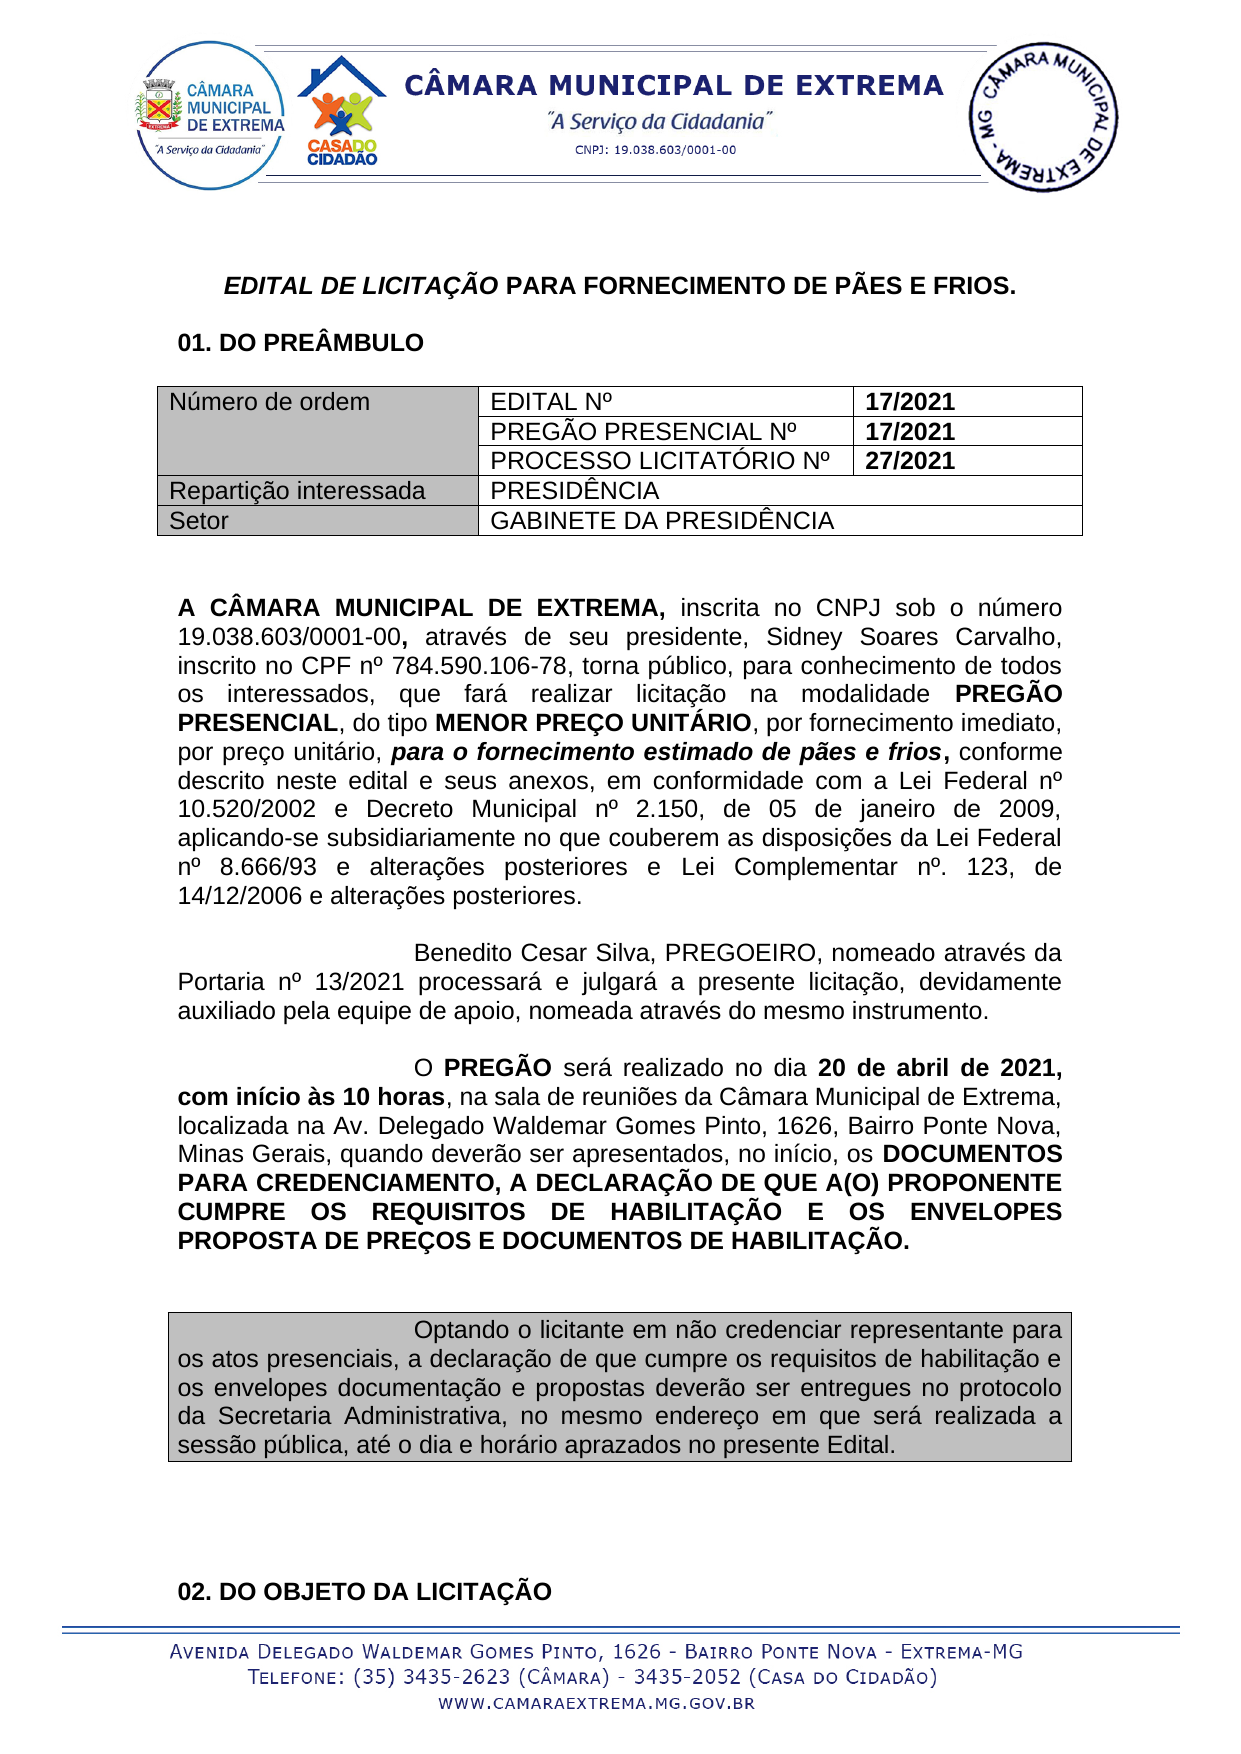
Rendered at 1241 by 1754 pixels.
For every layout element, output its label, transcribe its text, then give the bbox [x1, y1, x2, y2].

text Benedito Cesar Silva, PREGOEIRO, nomeado através da Portaria nº 13/2021 processará e julgará a presente licitação, devidamente auxiliado pela equipe de apoio, nomeada através do mesmo instrumento. [177, 938, 1063, 1024]
table_cell PREGÃO PRESENCIAL Nº [479, 417, 853, 445]
table_cell 27/2021 [854, 446, 1082, 475]
picture [124, 30, 1123, 221]
table_cell GABINETE DA PRESIDÊNCIA [479, 506, 1082, 535]
text EDITAL DE LICITAÇÃO PARA FORNECIMENTO DE PÃES E FRIOS. [177, 271, 1063, 299]
text A CÂMARA MUNICIPAL DE EXTREMA, inscrita no CNPJ sob o número 19.038.603/0001-00, através de seu presidente, Sidney Soares Carvalho, inscrito no CPF nº 784.590.106-78, torna público, para conhecimento de todos os interessados, que fará realizar licitação na modalidade PREGÃO PRESENCIAL, do tipo MENOR PREÇO UNITÁRIO, por fornecimento imediato, por preço unitário, para o fornecimento estimado de pães e frios, conforme descrito neste edital e seus anexos, em conformidade com a Lei Federal nº 10.520/2002 e Decreto Municipal nº 2.150, de 05 de janeiro de 2009, aplicando-se subsidiariamente no que couberem as disposições da Lei Federal nº 8.666/93 e alterações posteriores e Lei Complementar nº. 123, de 14/12/2006 e alterações posteriores. [177, 593, 1063, 909]
picture [46, 1615, 1194, 1724]
text 01. DO PREÂMBULO [177, 328, 1063, 357]
text 02. DO OBJETO DA LICITAÇÃO [177, 1577, 1063, 1606]
table_header Número de ordem [158, 387, 478, 475]
table_cell 17/2021 [854, 417, 1082, 445]
table_cell Repartição interessada [158, 476, 478, 505]
table_cell Setor [158, 506, 478, 535]
text O PREGÃO será realizado no dia 20 de abril de 2021, com início às 10 horas, na sala de reuniões da Câmara Municipal de Extrema, localizada na Av. Delegado Waldemar Gomes Pinto, 1626, Bairro Ponte Nova, Minas Gerais, quando deverão ser apresentados, no início, os DOCUMENTOS PARA CREDENCIAMENTO, A DECLARAÇÃO DE QUE A(O) PROPONENTE CUMPRE OS REQUISITOS DE HABILITAÇÃO E OS ENVELOPES PROPOSTA DE PREÇOS E DOCUMENTOS DE HABILITAÇÃO. [177, 1053, 1063, 1254]
text Optando o licitante em não credenciar representante para os atos presenciais, a declaração de que cumpre os requisitos de habilitação e os envelopes documentação e propostas deverão ser entregues no protocolo da Secretaria Administrativa, no mesmo endereço em que será realizada a sessão pública, até o dia e horário aprazados no presente Edital. [169, 1313, 1071, 1461]
table_header EDITAL Nº [479, 387, 853, 416]
table_cell PRESIDÊNCIA [479, 476, 1082, 505]
table_header 17/2021 [854, 387, 1082, 416]
table_cell PROCESSO LICITATÓRIO Nº [479, 446, 853, 475]
